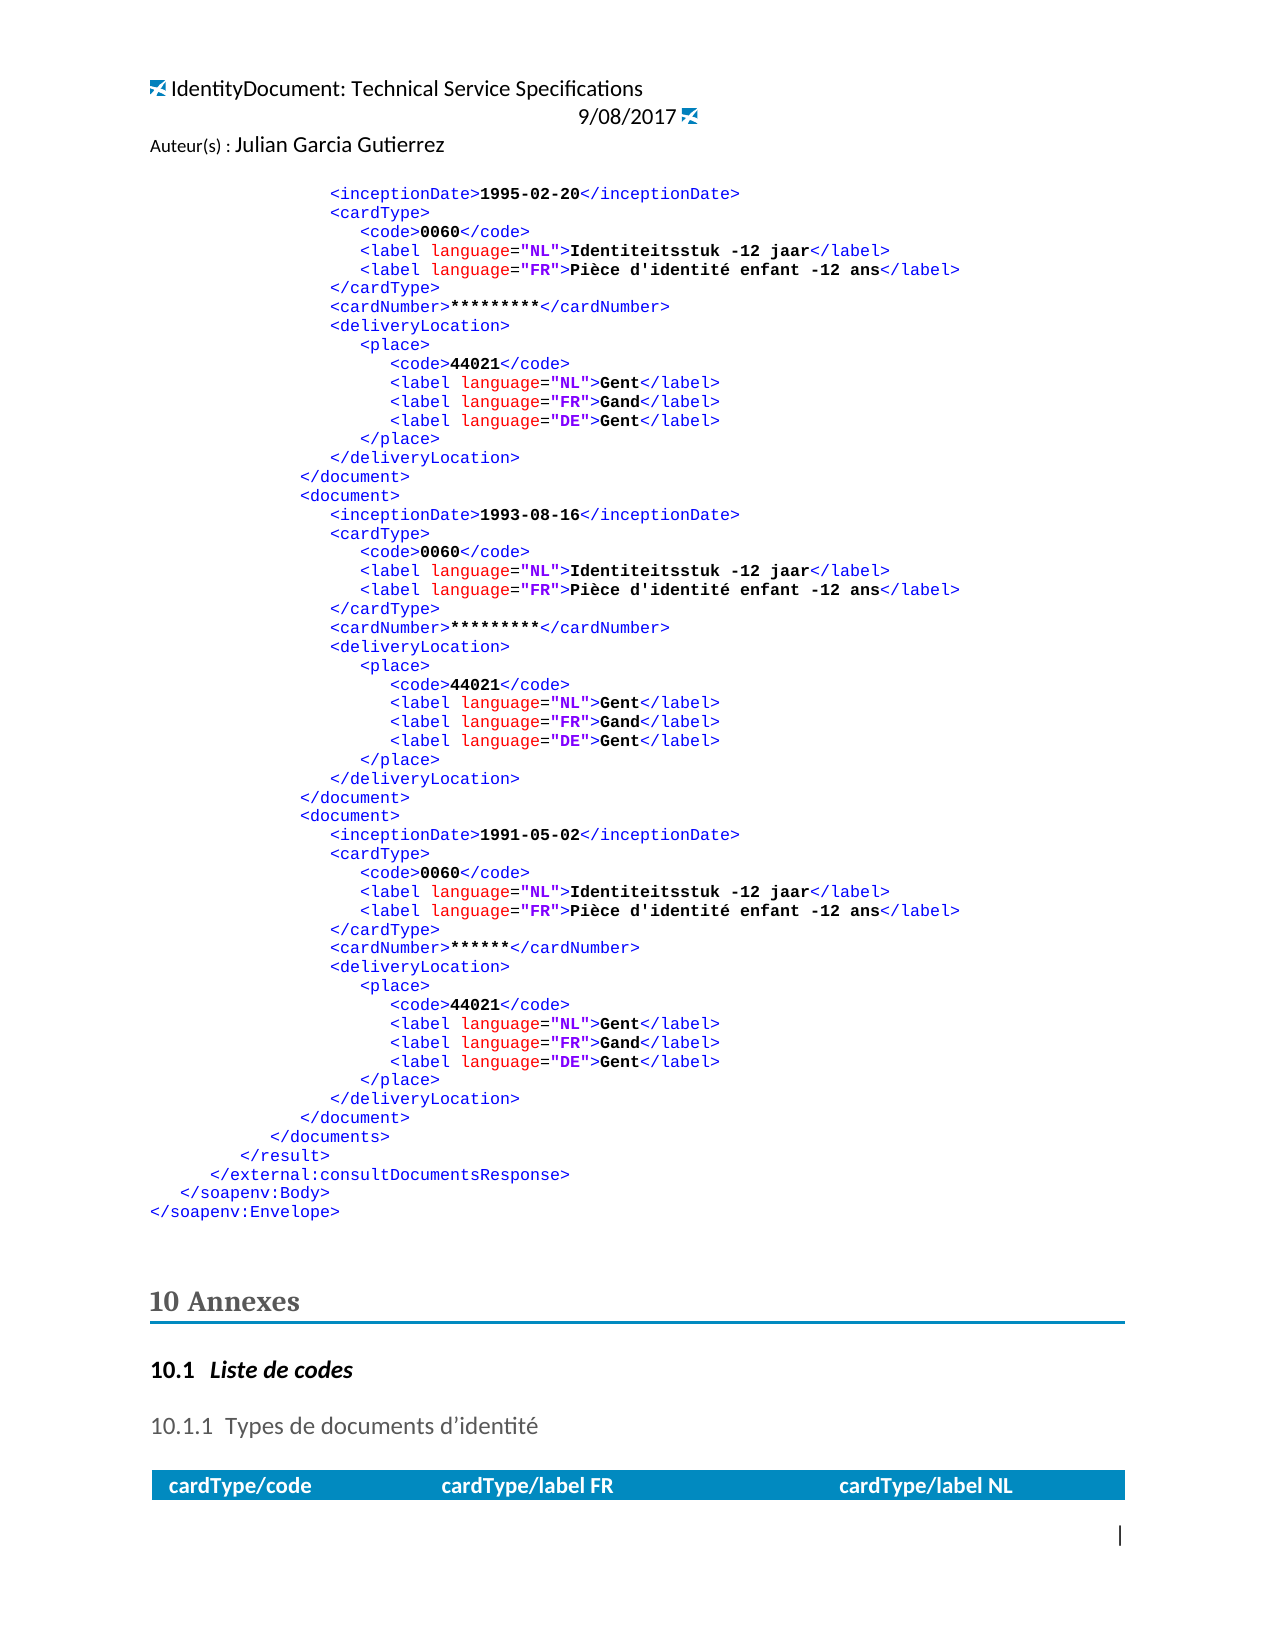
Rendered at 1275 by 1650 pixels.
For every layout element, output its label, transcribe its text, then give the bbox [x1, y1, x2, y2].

text </place> [150, 431, 1125, 450]
text <label language="NL">Identiteitsstuk -12 jaar</label> [150, 242, 1125, 261]
text <cardType> [150, 525, 1125, 544]
text <label language="FR">Gand</label> [150, 714, 1125, 733]
table_header cardType/code [153, 1471, 327, 1499]
text </document> [150, 469, 1125, 487]
subtitle Types de documents d’identité [150, 1410, 1125, 1440]
text <inceptionDate>1991-05-02</inceptionDate> [150, 827, 1125, 846]
text <place> [150, 337, 1125, 356]
text </deliveryLocation> [150, 770, 1125, 789]
text <label language="NL">Gent</label> [150, 374, 1125, 393]
text <code>44021</code> [150, 997, 1125, 1015]
text <code>44021</code> [150, 676, 1125, 695]
text <label language="NL">Gent</label> [150, 1015, 1125, 1034]
text <inceptionDate>1995-02-20</inceptionDate> [150, 186, 1125, 205]
text <code>0060</code> [150, 544, 1125, 563]
text <label language="FR">Pièce d'identité enfant -12 ans</label> [150, 261, 1125, 280]
text <label language="FR">Pièce d'identité enfant -12 ans</label> [150, 902, 1125, 921]
picture [681, 111, 698, 124]
text <label language="DE">Gent</label> [150, 1053, 1125, 1072]
picture [150, 85, 166, 96]
table_header cardType/label FR [328, 1471, 727, 1499]
text </cardType> [150, 921, 1125, 940]
text </deliveryLocation> [150, 1091, 1125, 1110]
text <label language="DE">Gent</label> [150, 412, 1125, 431]
text </result> [150, 1147, 1125, 1166]
text <label language="NL">Gent</label> [150, 695, 1125, 714]
text <deliveryLocation> [150, 318, 1125, 337]
text <code>0060</code> [150, 864, 1125, 883]
text <cardNumber>******</cardNumber> [150, 940, 1125, 959]
subtitle Annexes [150, 1285, 1125, 1321]
text <place> [150, 657, 1125, 676]
text <label language="NL">Identiteitsstuk -12 jaar</label> [150, 883, 1125, 902]
text <document> [150, 487, 1125, 506]
text </external:consultDocumentsResponse> [150, 1166, 1125, 1185]
text <label language="DE">Gent</label> [150, 733, 1125, 751]
text <code>44021</code> [150, 356, 1125, 374]
text </place> [150, 1072, 1125, 1091]
text </place> [150, 751, 1125, 770]
text </document> [150, 789, 1125, 808]
text <cardNumber>*********</cardNumber> [150, 619, 1125, 638]
text </documents> [150, 1128, 1125, 1147]
subtitle Liste de codes [150, 1354, 1125, 1384]
text </document> [150, 1110, 1125, 1128]
text </cardType> [150, 601, 1125, 619]
text </soapenv:Body> [150, 1185, 1125, 1204]
text <inceptionDate>1993-08-16</inceptionDate> [150, 506, 1125, 525]
text <cardType> [150, 205, 1125, 223]
text </deliveryLocation> [150, 450, 1125, 469]
text <document> [150, 808, 1125, 827]
text <label language="FR">Gand</label> [150, 393, 1125, 412]
text </soapenv:Envelope> [150, 1204, 1125, 1223]
text <deliveryLocation> [150, 959, 1125, 978]
text <cardType> [150, 846, 1125, 864]
text <label language="FR">Pièce d'identité enfant -12 ans</label> [150, 582, 1125, 601]
text <deliveryLocation> [150, 638, 1125, 657]
text <label language="NL">Identiteitsstuk -12 jaar</label> [150, 563, 1125, 582]
text </cardType> [150, 280, 1125, 299]
text <place> [150, 978, 1125, 997]
text <code>0060</code> [150, 223, 1125, 242]
text <cardNumber>*********</cardNumber> [150, 299, 1125, 318]
table_header cardType/label NL [728, 1471, 1124, 1499]
text <label language="FR">Gand</label> [150, 1034, 1125, 1053]
